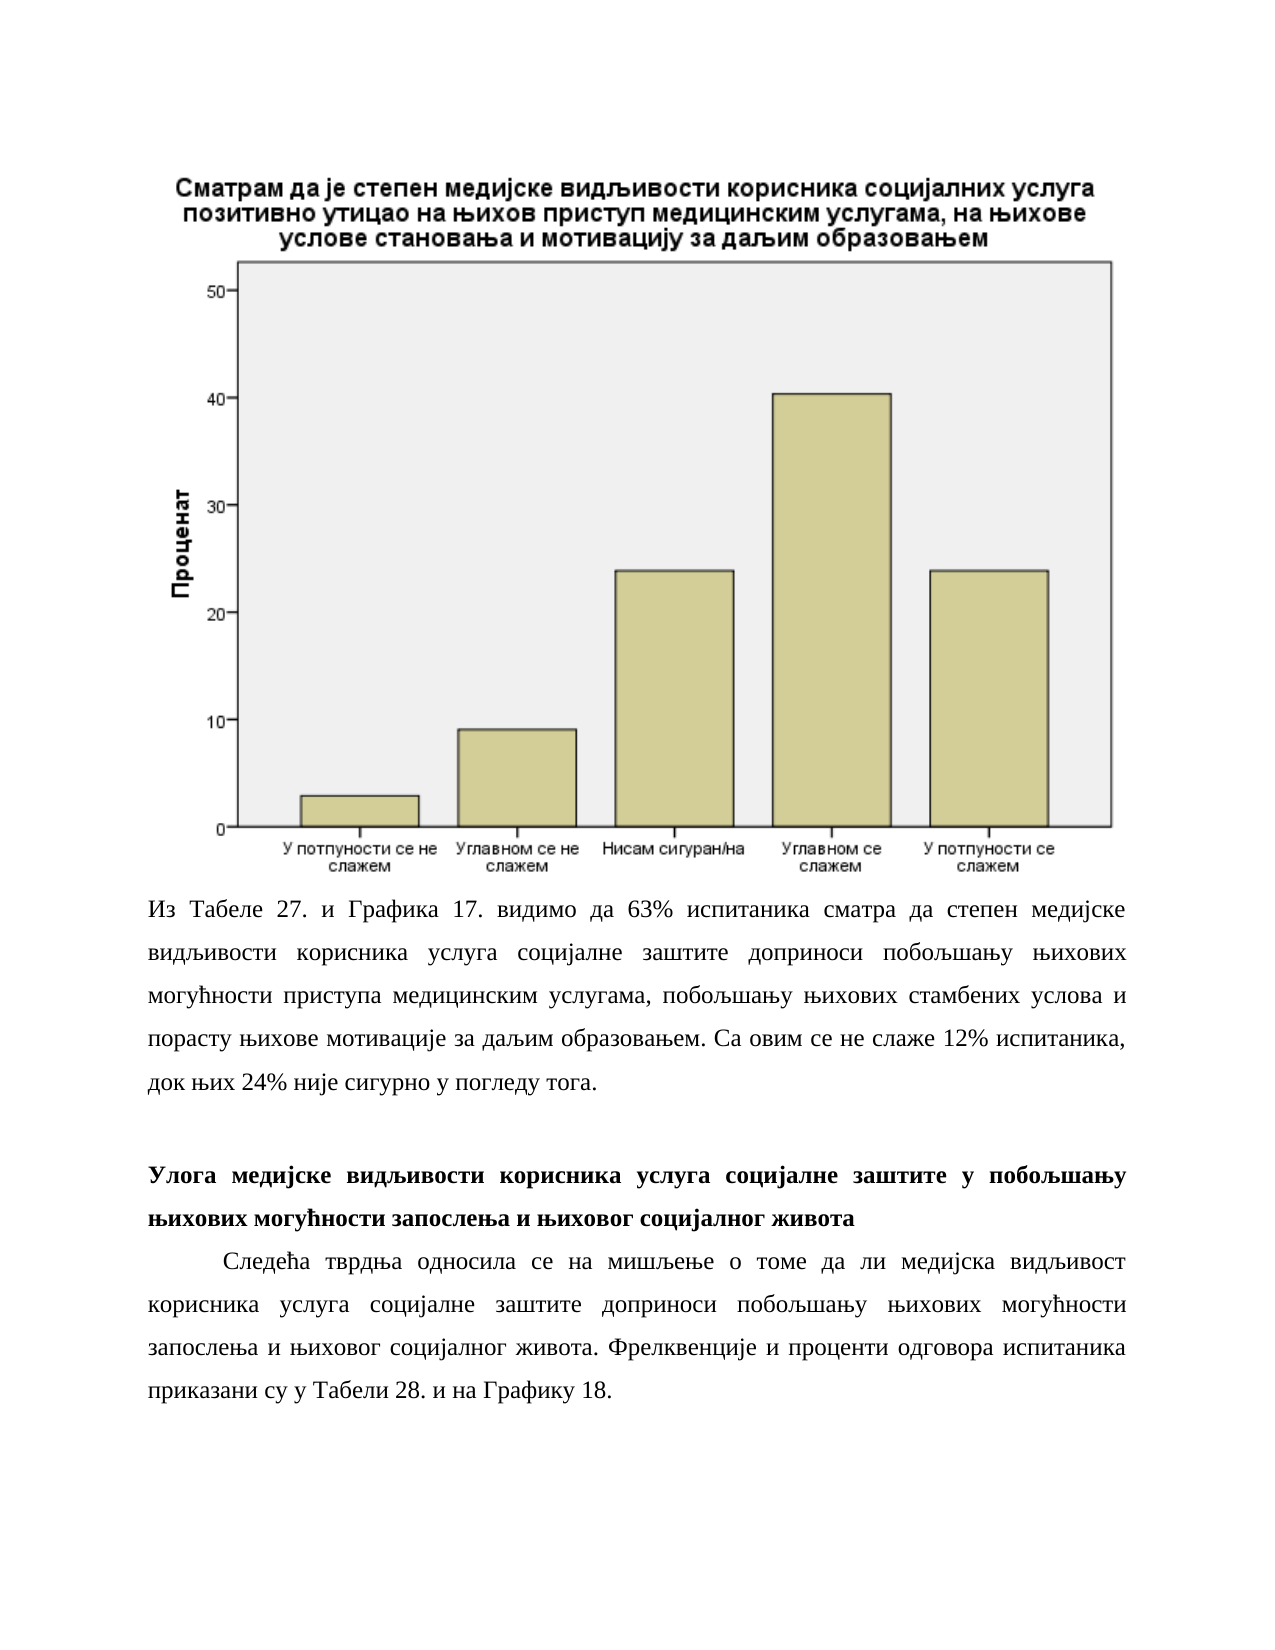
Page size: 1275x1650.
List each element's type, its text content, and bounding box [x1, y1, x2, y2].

text Улога медијске видљивости корисника услуга социјалне заштите у побољшању њихових могућности запослења и њиховог социјалног живота [148, 1160, 1127, 1232]
text Из Табеле 27. и Графика 17. видимо да 63% испитаника сматра да степен медијске видљивости корисника услуга социјалне заштите доприноси побољшању њихових могућности приступа медицинским услугама, побољшању њихових стамбених услова и порасту њихове мотивације за даљим образовањем. Са овим се не слаже 12% испитаника, док њих 24% није сигурно у погледу тога. [148, 894, 1127, 1095]
text Следећа тврдња односила се на мишљење о томе да ли медијска видљивост корисника услуга социјалне заштите доприноси побољшању њихових могућности запослења и њиховог социјалног живота. Фрелквенције и проценти одговора испитаника приказани су у Табели 28. и на Графику 18. [148, 1246, 1127, 1404]
picture [147, 147, 1123, 881]
